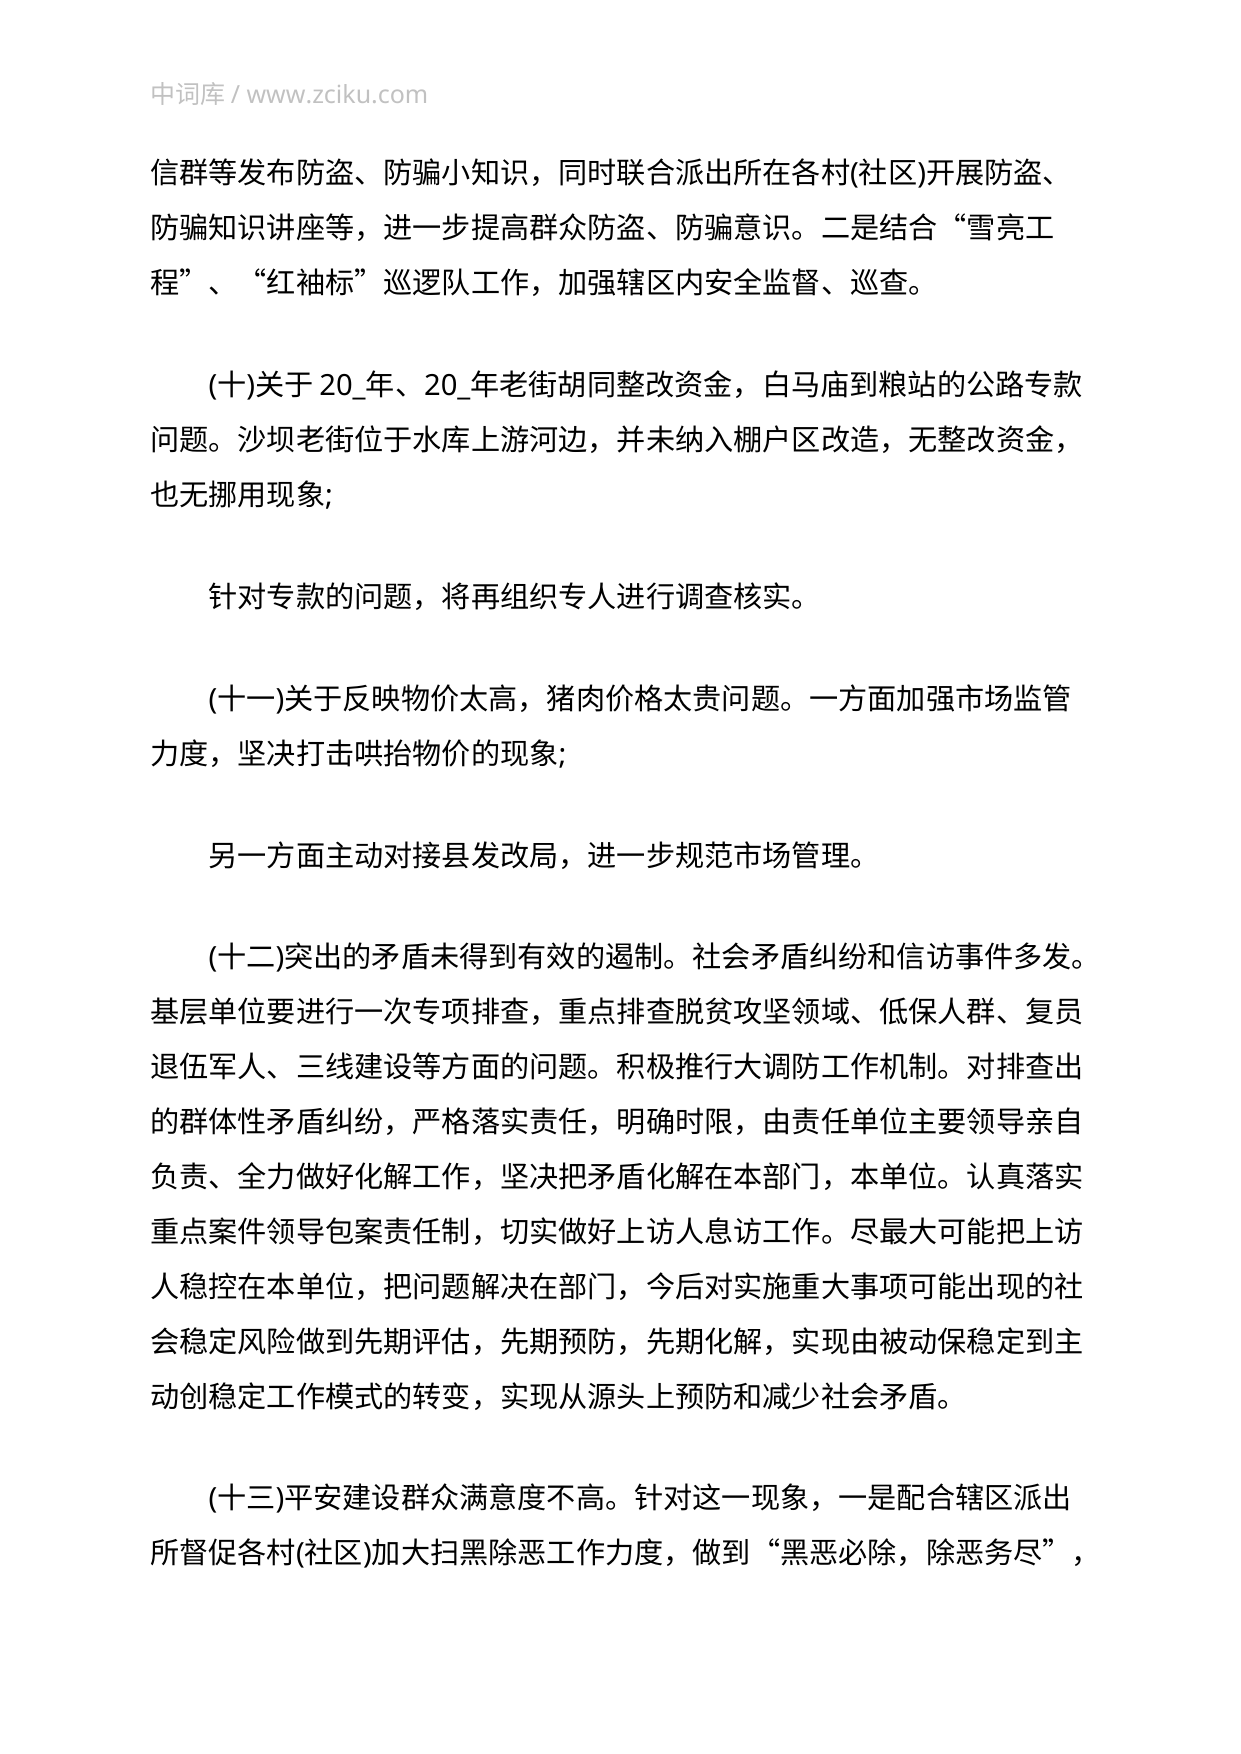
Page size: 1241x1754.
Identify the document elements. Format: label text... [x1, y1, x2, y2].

text (十二)突出的矛盾未得到有效的遏制。社会矛盾纠纷和信访事件多发。基层单位要进行一次专项排查，重点排查脱贫攻坚领域、低保人群、复员退伍军人、三线建设等方面的问题。积极推行大调防工作机制。对排查出的群体性矛盾纠纷，严格落实责任，明确时限，由责任单位主要领导亲自负责、全力做好化解工作，坚决把矛盾化解在本部门，本单位。认真落实重点案件领导包案责任制，切实做好上访人息访工作。尽最大可能把上访人稳控在本单位，把问题解决在部门，今后对实施重大事项可能出现的社会稳定风险做到先期评估，先期预防，先期化解，实现由被动保稳定到主动创稳定工作模式的转变，实现从源头上预防和减少社会矛盾。 [150, 934, 1090, 1416]
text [150, 1475, 1090, 1572]
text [150, 150, 1090, 302]
text (十一)关于反映物价太高，猪肉价格太贵问题。一方面加强市场监管力度，坚决打击哄抬物价的现象; [150, 675, 1090, 773]
text 针对专款的问题，将再组织专人进行调查核实。 [150, 573, 1090, 616]
text 另一方面主动对接县发改局，进一步规范市场管理。 [150, 832, 1090, 874]
text (十)关于20_年、20_年老街胡同整改资金，白马庙到粮站的公路专款问题。沙坝老街位于水库上游河边，并未纳入棚户区改造，无整改资金，也无挪用现象; [150, 362, 1090, 514]
